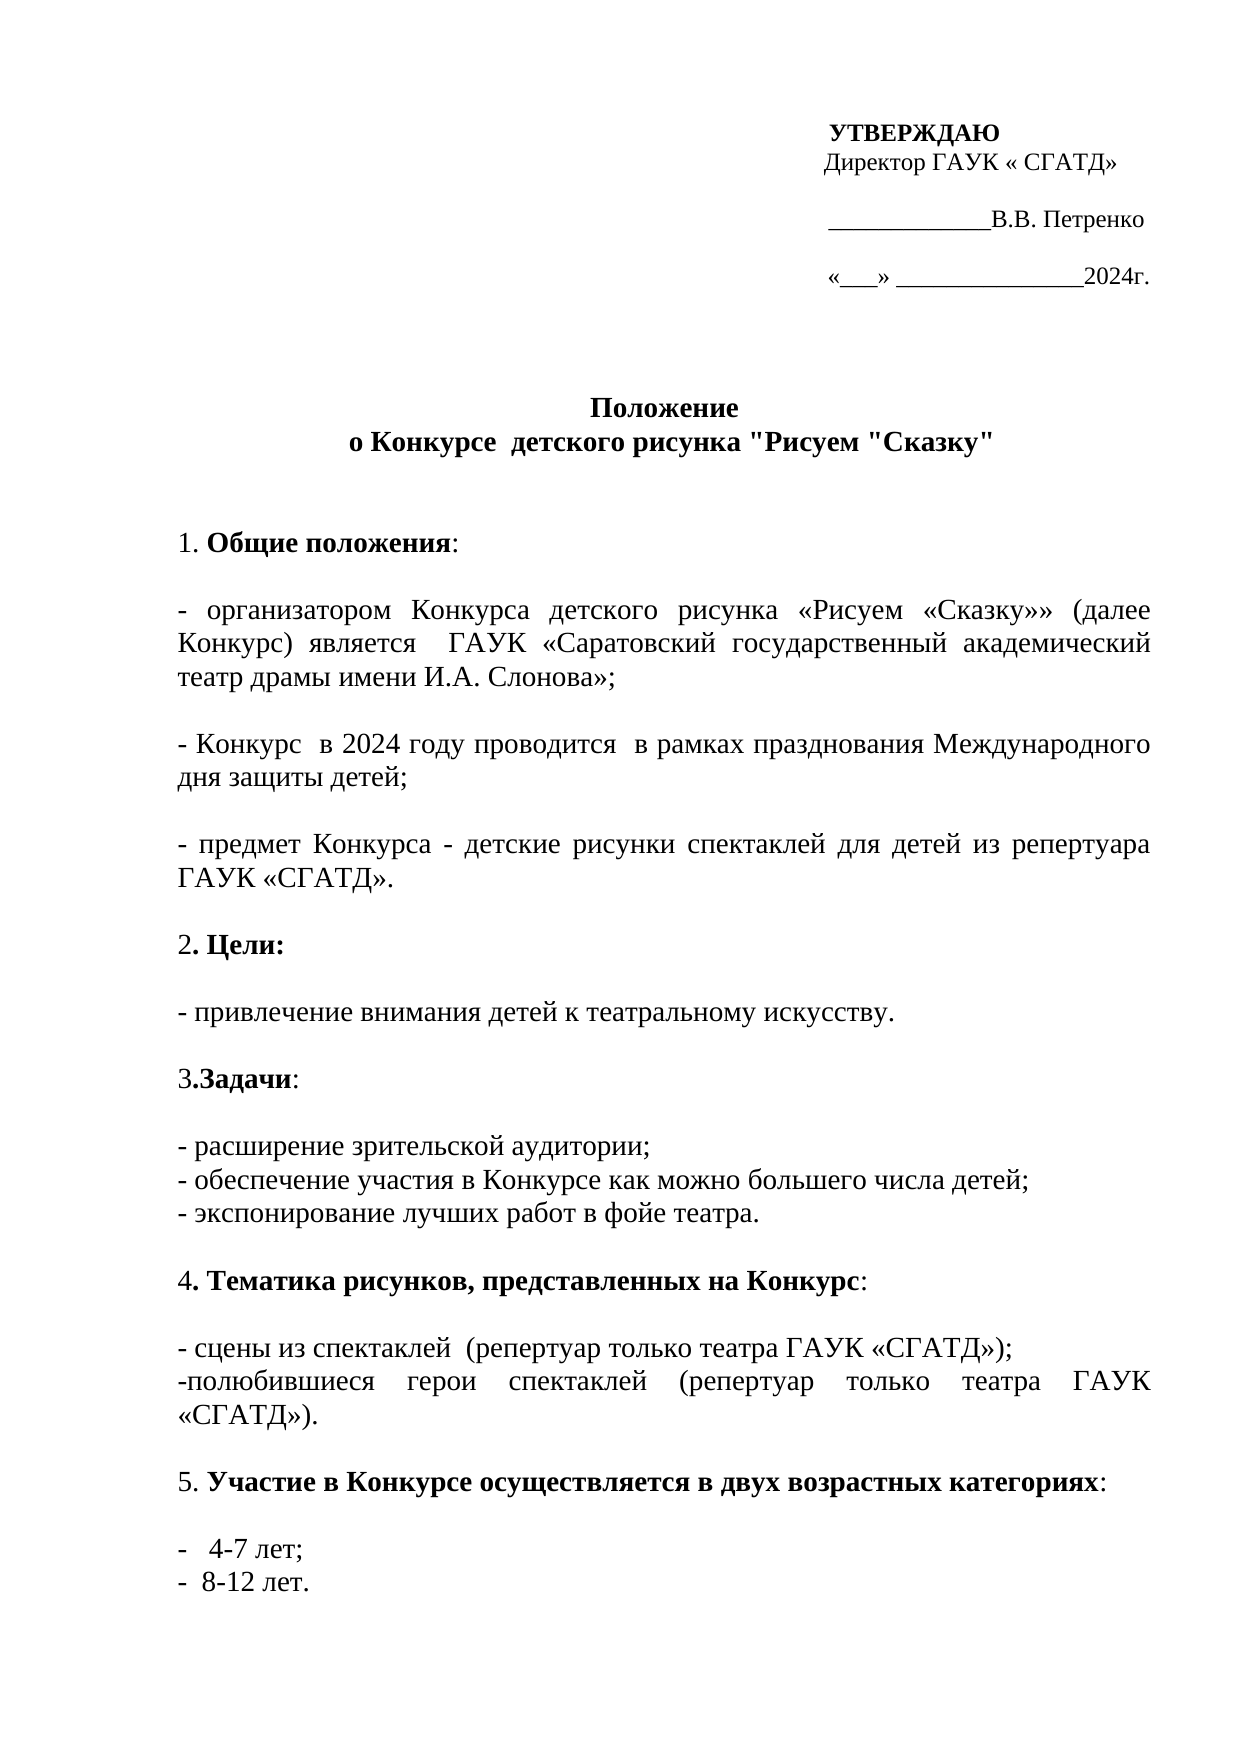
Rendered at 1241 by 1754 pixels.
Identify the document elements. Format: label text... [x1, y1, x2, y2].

text 1. Общие положения: [177, 525, 1152, 558]
text - Конкурс в 2024 году проводится в рамках празднования Международного дня защиты детей; [177, 726, 1152, 793]
text - экспонирование лучших работ в фойе театра. [177, 1196, 1152, 1229]
text 4. Тематика рисунков, представленных на Конкурс: [177, 1263, 1152, 1296]
text - 4-7 лет; [177, 1531, 1152, 1564]
text - привлечение внимания детей к театральному искусству. [177, 994, 1152, 1028]
text Директор ГАУК « СГАТД» [177, 147, 1152, 176]
text о Конкурсе детского рисунка "Рисуем "Сказку" [177, 424, 1152, 458]
text - расширение зрительской аудитории; [177, 1128, 1152, 1162]
text - сцены из спектаклей (репертуар только театра ГАУК «СГАТД»); [177, 1330, 1152, 1363]
text - 8-12 лет. [177, 1564, 1152, 1598]
text _____________В.В. Петренко [177, 204, 1152, 233]
text УТВЕРЖДАЮ [177, 118, 1152, 147]
text 2. Цели: [177, 927, 1152, 961]
text - обеспечение участия в Конкурсе как можно большего числа детей; [177, 1162, 1152, 1196]
text «___» _______________2024г. [177, 261, 1152, 290]
text 5. Участие в Конкурсе осуществляется в двух возрастных категориях: [177, 1464, 1152, 1497]
text - предмет Конкурса - детские рисунки спектаклей для детей из репертуара ГАУК «СГАТД». [177, 827, 1152, 894]
text - организатором Конкурса детского рисунка «Рисуем «Сказку»» (далее Конкурс) является ГАУК «Саратовский государственный академический театр драмы имени И.А. Слонова»; [177, 592, 1152, 692]
text -полюбившиеся герои спектаклей (репертуар только театра ГАУК «СГАТД»). [177, 1363, 1152, 1430]
text Положение [177, 391, 1152, 424]
text 3.Задачи: [177, 1061, 1152, 1095]
